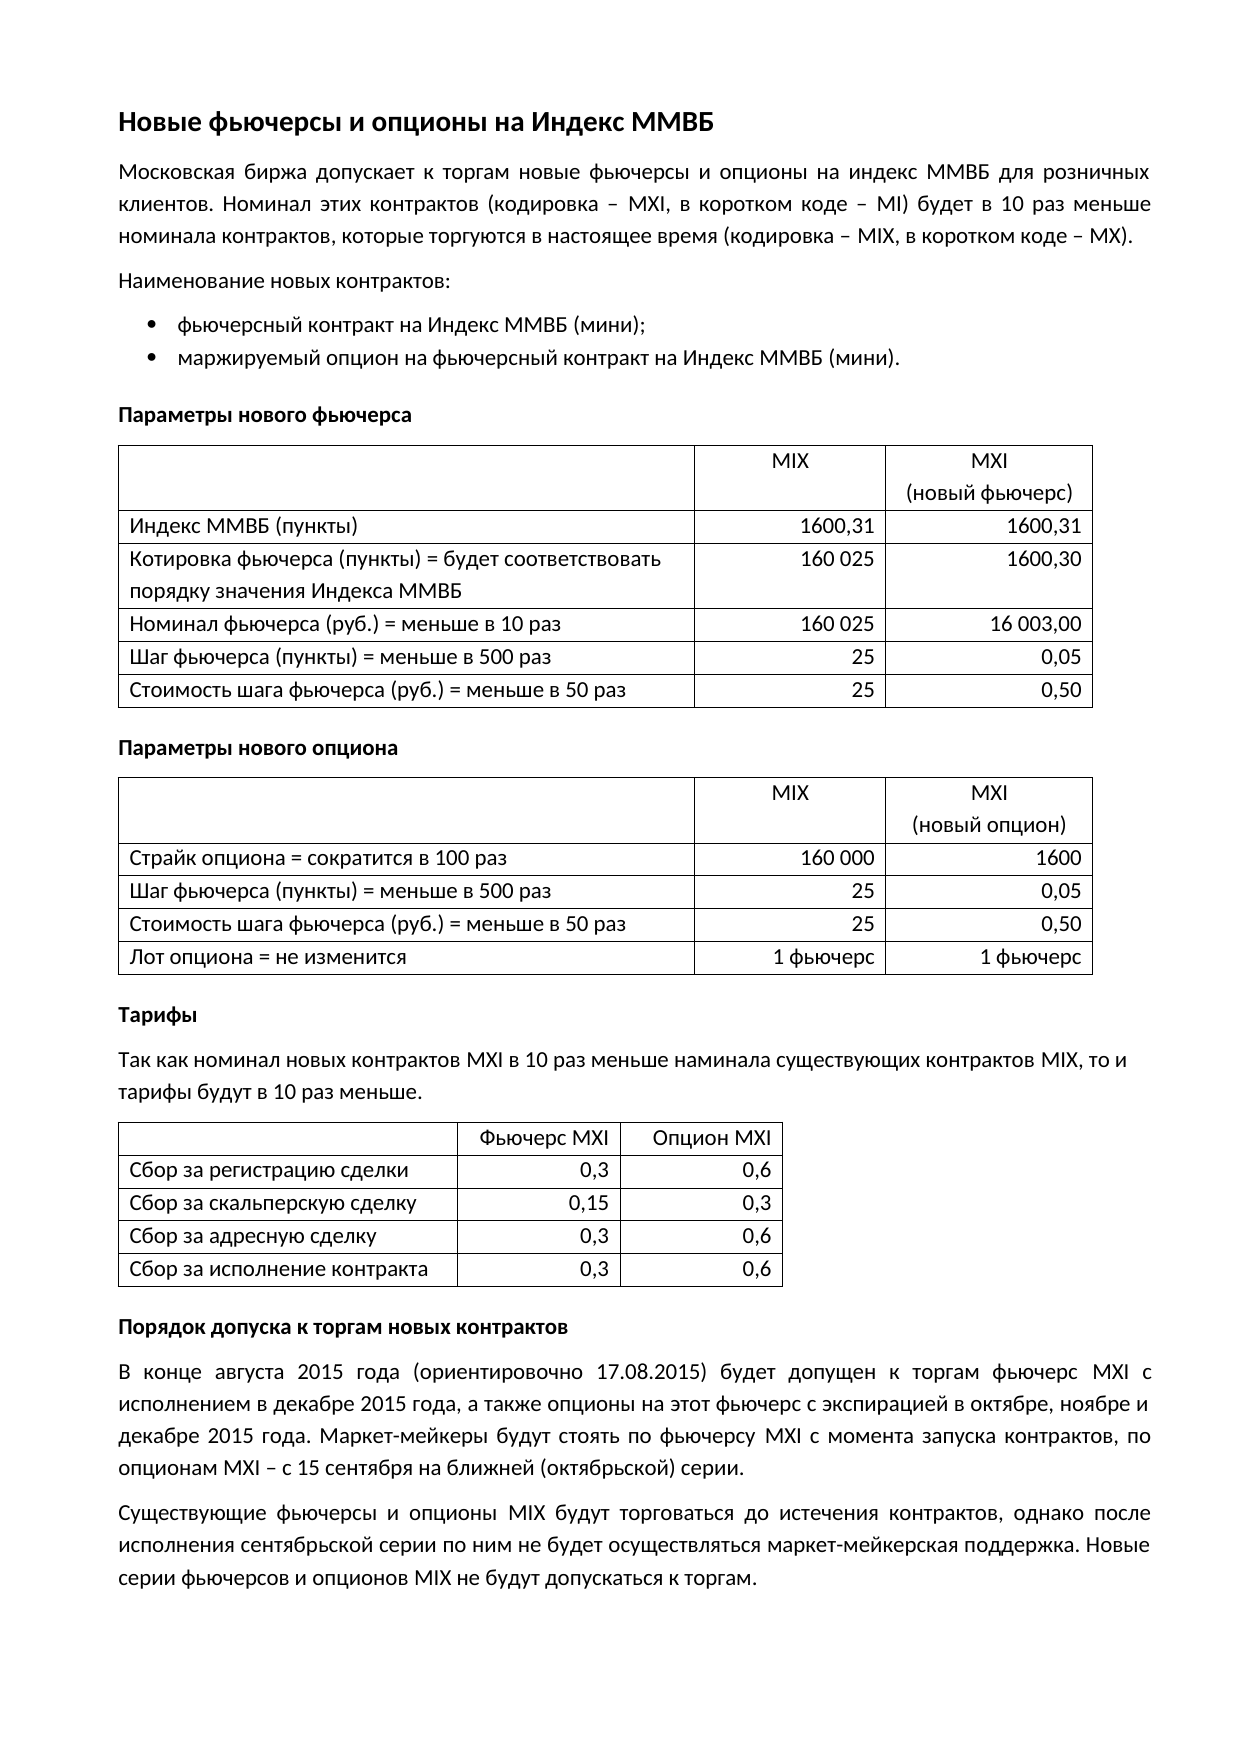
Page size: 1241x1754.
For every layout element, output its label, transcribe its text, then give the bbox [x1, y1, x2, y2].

table_cell 1600,30 [886, 544, 1092, 608]
table_header MIX [695, 778, 885, 842]
text Параметры нового опциона [118, 733, 1152, 761]
table_cell 0,3 [458, 1156, 620, 1187]
table_header MIX [695, 446, 885, 510]
table_header MXI (новый фьючерс) [886, 446, 1092, 510]
table_cell 0,3 [458, 1254, 620, 1286]
table_cell 0,15 [458, 1189, 620, 1220]
table_cell Стоимость шага фьючерса (руб.) = меньше в 50 раз [119, 675, 694, 707]
text Параметры нового фьючерса [118, 400, 1152, 428]
list маржируемый опцион на фьючерсный контракт на Индекс ММВБ (мини). [148, 343, 1152, 371]
table_cell Шаг фьючерса (пункты) = меньше в 500 раз [119, 642, 694, 674]
table_cell 25 [695, 909, 885, 941]
table_cell Сбор за регистрацию сделки [119, 1156, 457, 1187]
table_cell 0,6 [621, 1156, 782, 1187]
table_cell 0,6 [621, 1221, 782, 1253]
text Порядок допуска к торгам новых контрактов [118, 1312, 1152, 1340]
table_cell 1 фьючерс [886, 942, 1092, 974]
table_cell Шаг фьючерса (пункты) = меньше в 500 раз [119, 876, 694, 908]
table_cell 160 000 [695, 844, 885, 875]
text Наименование новых контрактов: [118, 266, 1152, 294]
text Новые фьючерсы и опционы на Индекс ММВБ [118, 103, 1152, 139]
table_header Опцион MXI [621, 1123, 782, 1154]
table_cell Сбор за исполнение контракта [119, 1254, 457, 1286]
table_cell Номинал фьючерса (руб.) = меньше в 10 раз [119, 609, 694, 641]
table_cell 25 [695, 642, 885, 674]
table_header MXI (новый опцион) [886, 778, 1092, 842]
table_header [119, 446, 694, 510]
table_cell 160 025 [695, 609, 885, 641]
table_cell 0,50 [886, 909, 1092, 941]
table_cell 1600 [886, 844, 1092, 875]
table_cell 25 [695, 876, 885, 908]
table_cell Стоимость шага фьючерса (руб.) = меньше в 50 раз [119, 909, 694, 941]
table_cell Страйк опциона = сократится в 100 раз [119, 844, 694, 875]
table_cell 1600,31 [695, 511, 885, 543]
text В конце августа 2015 года (ориентировочно 17.08.2015) будет допущен к торгам фьючерс MXI с исполнением в декабре 2015 года, а также опционы на этот фьючерс с экспирацией в октябре, ноябре и декабре 2015 года. Маркет-мейкеры будут стоять по фьючерсу MXI с момента запуска контрактов, по опционам MXI – с 15 сентября на ближней (октябрьской) серии. [118, 1357, 1152, 1482]
table_cell 0,05 [886, 876, 1092, 908]
text Существующие фьючерсы и опционы MIX будут торговаться до истечения контрактов, однако после исполнения сентябрьской серии по ним не будет осуществляться маркет-мейкерская поддержка. Новые серии фьючерсов и опционов MIX не будут допускаться к торгам. [118, 1498, 1152, 1591]
table_cell 0,6 [621, 1254, 782, 1286]
text Московская биржа допускает к торгам новые фьючерсы и опционы на индекс ММВБ для розничных клиентов. Номинал этих контрактов (кодировка – MXI, в коротком коде – MI) будет в 10 раз меньше номинала контрактов, которые торгуются в настоящее время (кодировка – MIX, в коротком коде – MX). [118, 157, 1152, 249]
table_cell 160 025 [695, 544, 885, 608]
table_cell Лот опциона = не изменится [119, 942, 694, 974]
list фьючерсный контракт на Индекс ММВБ (мини); [148, 311, 1152, 339]
table_cell 25 [695, 675, 885, 707]
table_cell Котировка фьючерса (пункты) = будет соответствовать порядку значения Индекса ММВБ [119, 544, 694, 608]
table_cell 1 фьючерс [695, 942, 885, 974]
text Так как номинал новых контрактов MXI в 10 раз меньше наминала существующих контрактов MIX, то и тарифы будут в 10 раз меньше. [118, 1045, 1152, 1105]
table_cell Сбор за скальперскую сделку [119, 1189, 457, 1220]
table_cell 16 003,00 [886, 609, 1092, 641]
table_cell Сбор за адресную сделку [119, 1221, 457, 1253]
table_cell 1600,31 [886, 511, 1092, 543]
table_cell 0,50 [886, 675, 1092, 707]
table_cell 0,05 [886, 642, 1092, 674]
table_header [119, 1123, 457, 1154]
table_cell 0,3 [621, 1189, 782, 1220]
table_header Фьючерс MXI [458, 1123, 620, 1154]
text Тарифы [118, 1000, 1152, 1028]
table_cell Индекс ММВБ (пункты) [119, 511, 694, 543]
table_cell 0,3 [458, 1221, 620, 1253]
table_header [119, 778, 694, 842]
